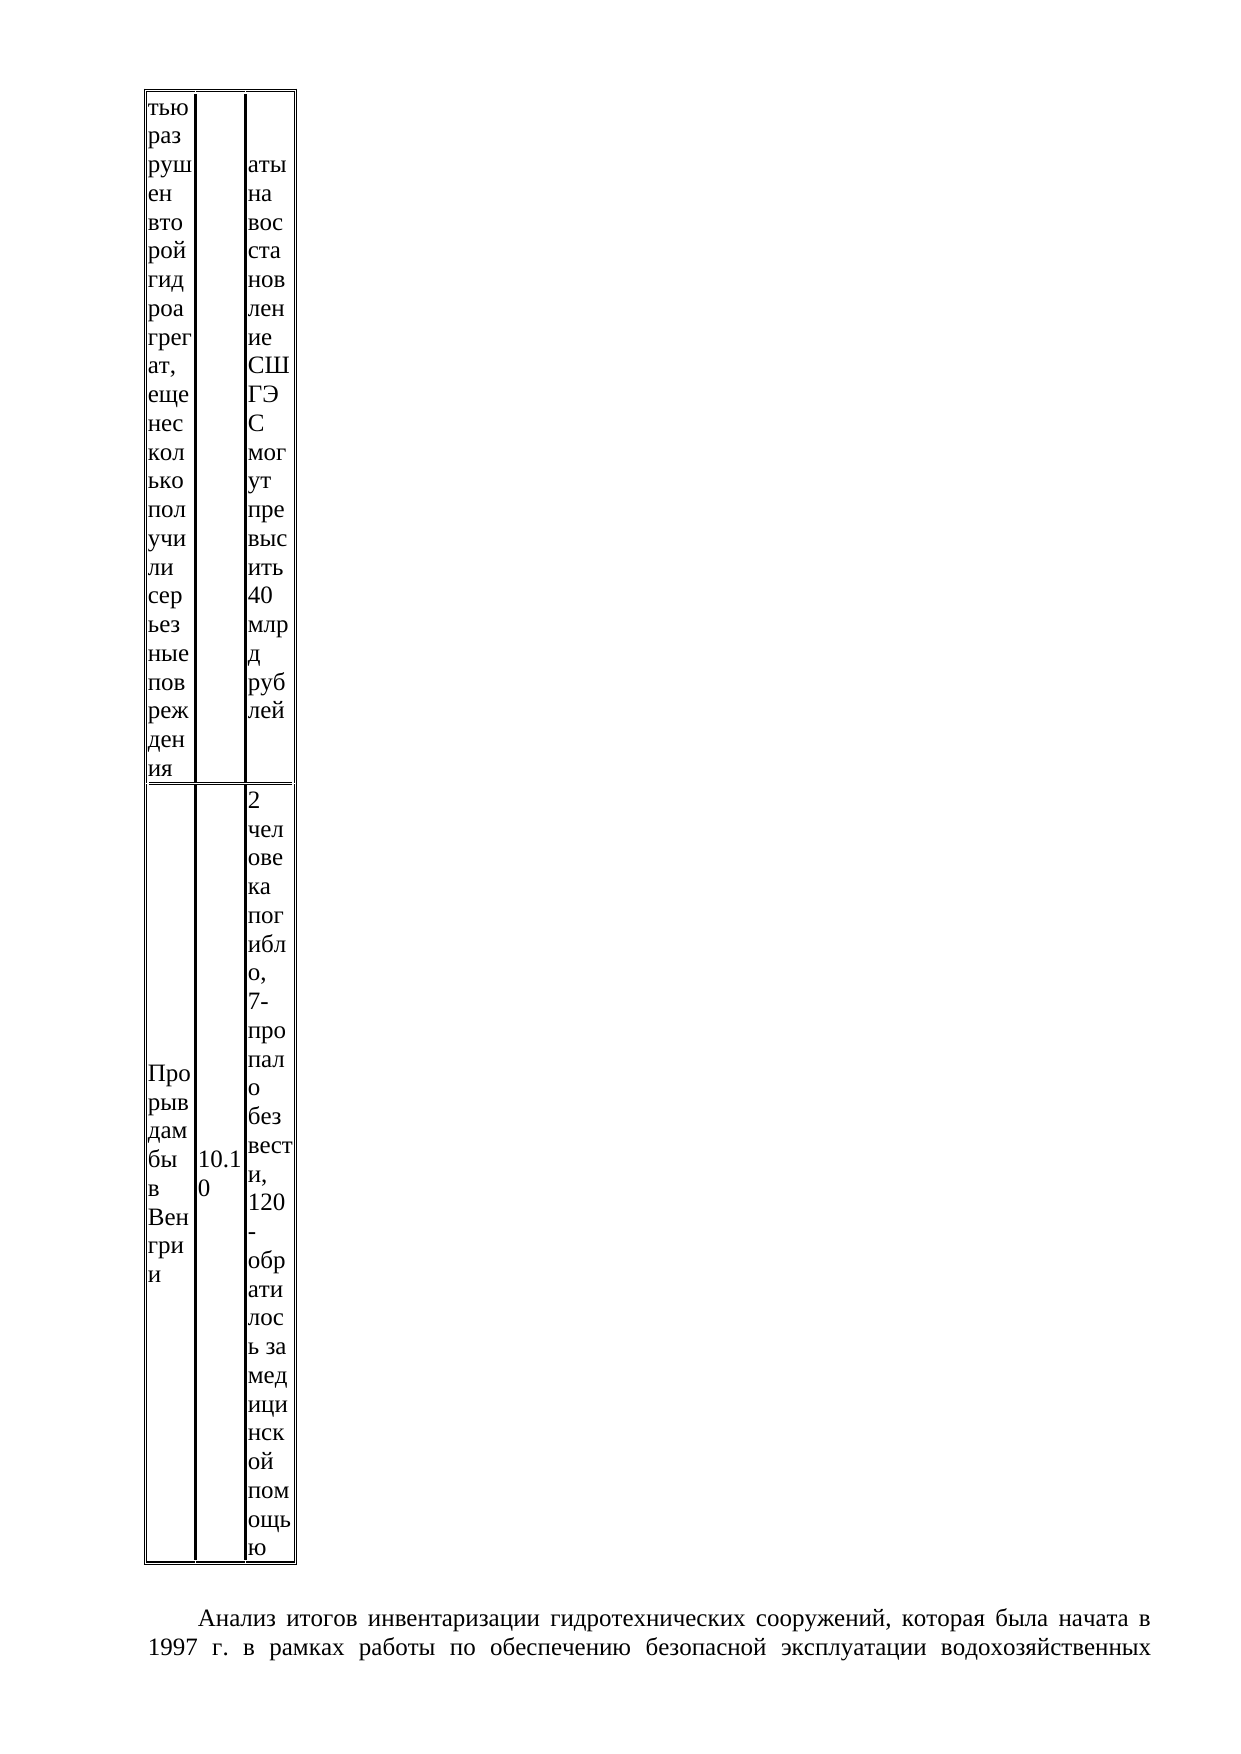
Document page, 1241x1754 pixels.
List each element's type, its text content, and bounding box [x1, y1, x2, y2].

table_cell 2 человека погибло, 7- пропало без вести, 120 - обратилось за медицинской помощью [245, 782, 295, 1561]
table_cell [245, 92, 294, 782]
table_cell Прорыв дамбы в Венгрии [145, 782, 195, 1561]
table_cell 08.09 [195, 92, 245, 782]
table_cell 10.10 [195, 785, 245, 1561]
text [148, 1603, 1152, 1661]
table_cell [147, 92, 195, 782]
